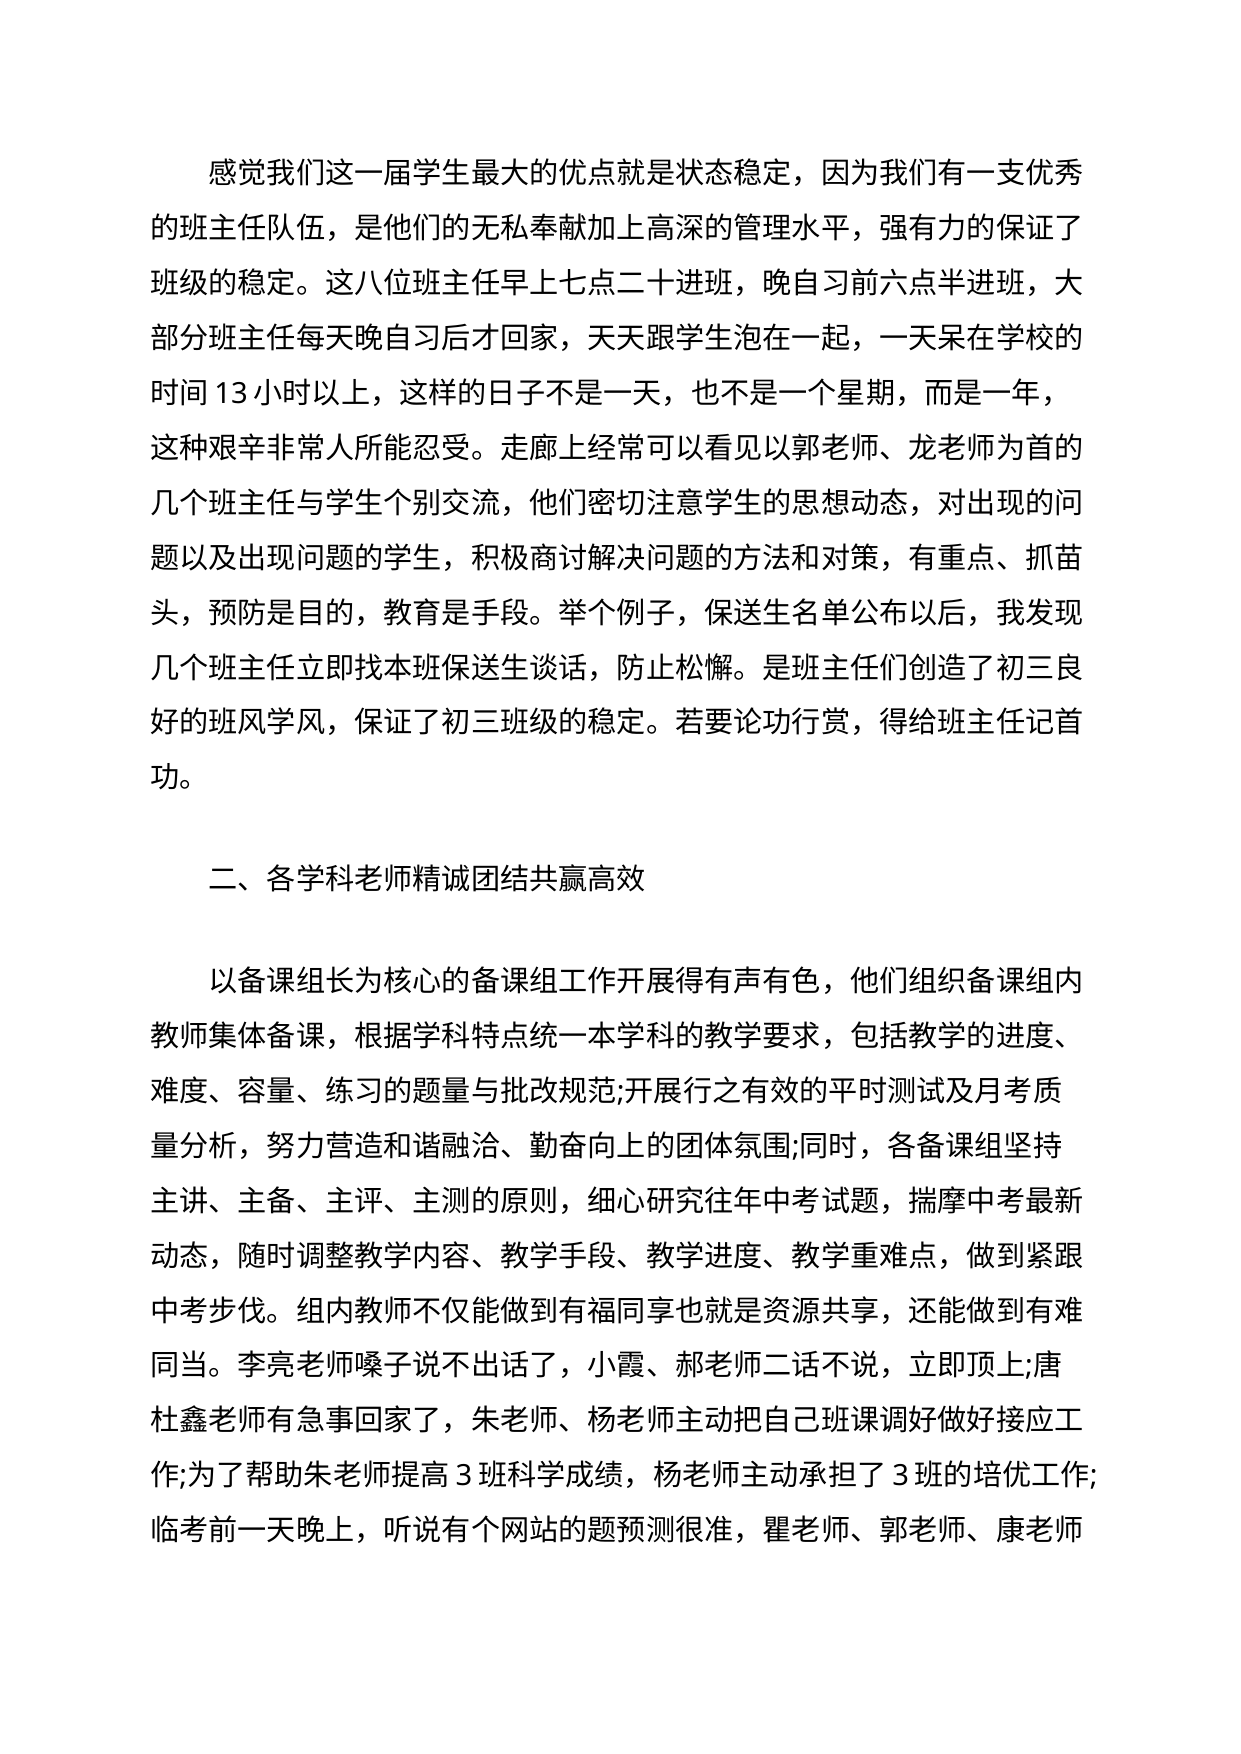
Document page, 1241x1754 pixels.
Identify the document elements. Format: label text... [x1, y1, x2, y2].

text 感觉我们这一届学生最大的优点就是状态稳定，因为我们有一支优秀的班主任队伍，是他们的无私奉献加上高深的管理水平，强有力的保证了班级的稳定。这八位班主任早上七点二十进班，晚自习前六点半进班，大部分班主任每天晚自习后才回家，天天跟学生泡在一起，一天呆在学校的时间13小时以上，这样的日子不是一天，也不是一个星期，而是一年，这种艰辛非常人所能忍受。走廊上经常可以看见以郭老师、龙老师为首的几个班主任与学生个别交流，他们密切注意学生的思想动态，对出现的问题以及出现问题的学生，积极商讨解决问题的方法和对策，有重点、抓苗头，预防是目的，教育是手段。举个例子，保送生名单公布以后，我发现几个班主任立即找本班保送生谈话，防止松懈。是班主任们创造了初三良好的班风学风，保证了初三班级的稳定。若要论功行赏，得给班主任记首功。 [150, 150, 1090, 796]
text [150, 957, 1090, 1549]
text 二、各学科老师精诚团结共赢高效 [150, 856, 1090, 898]
